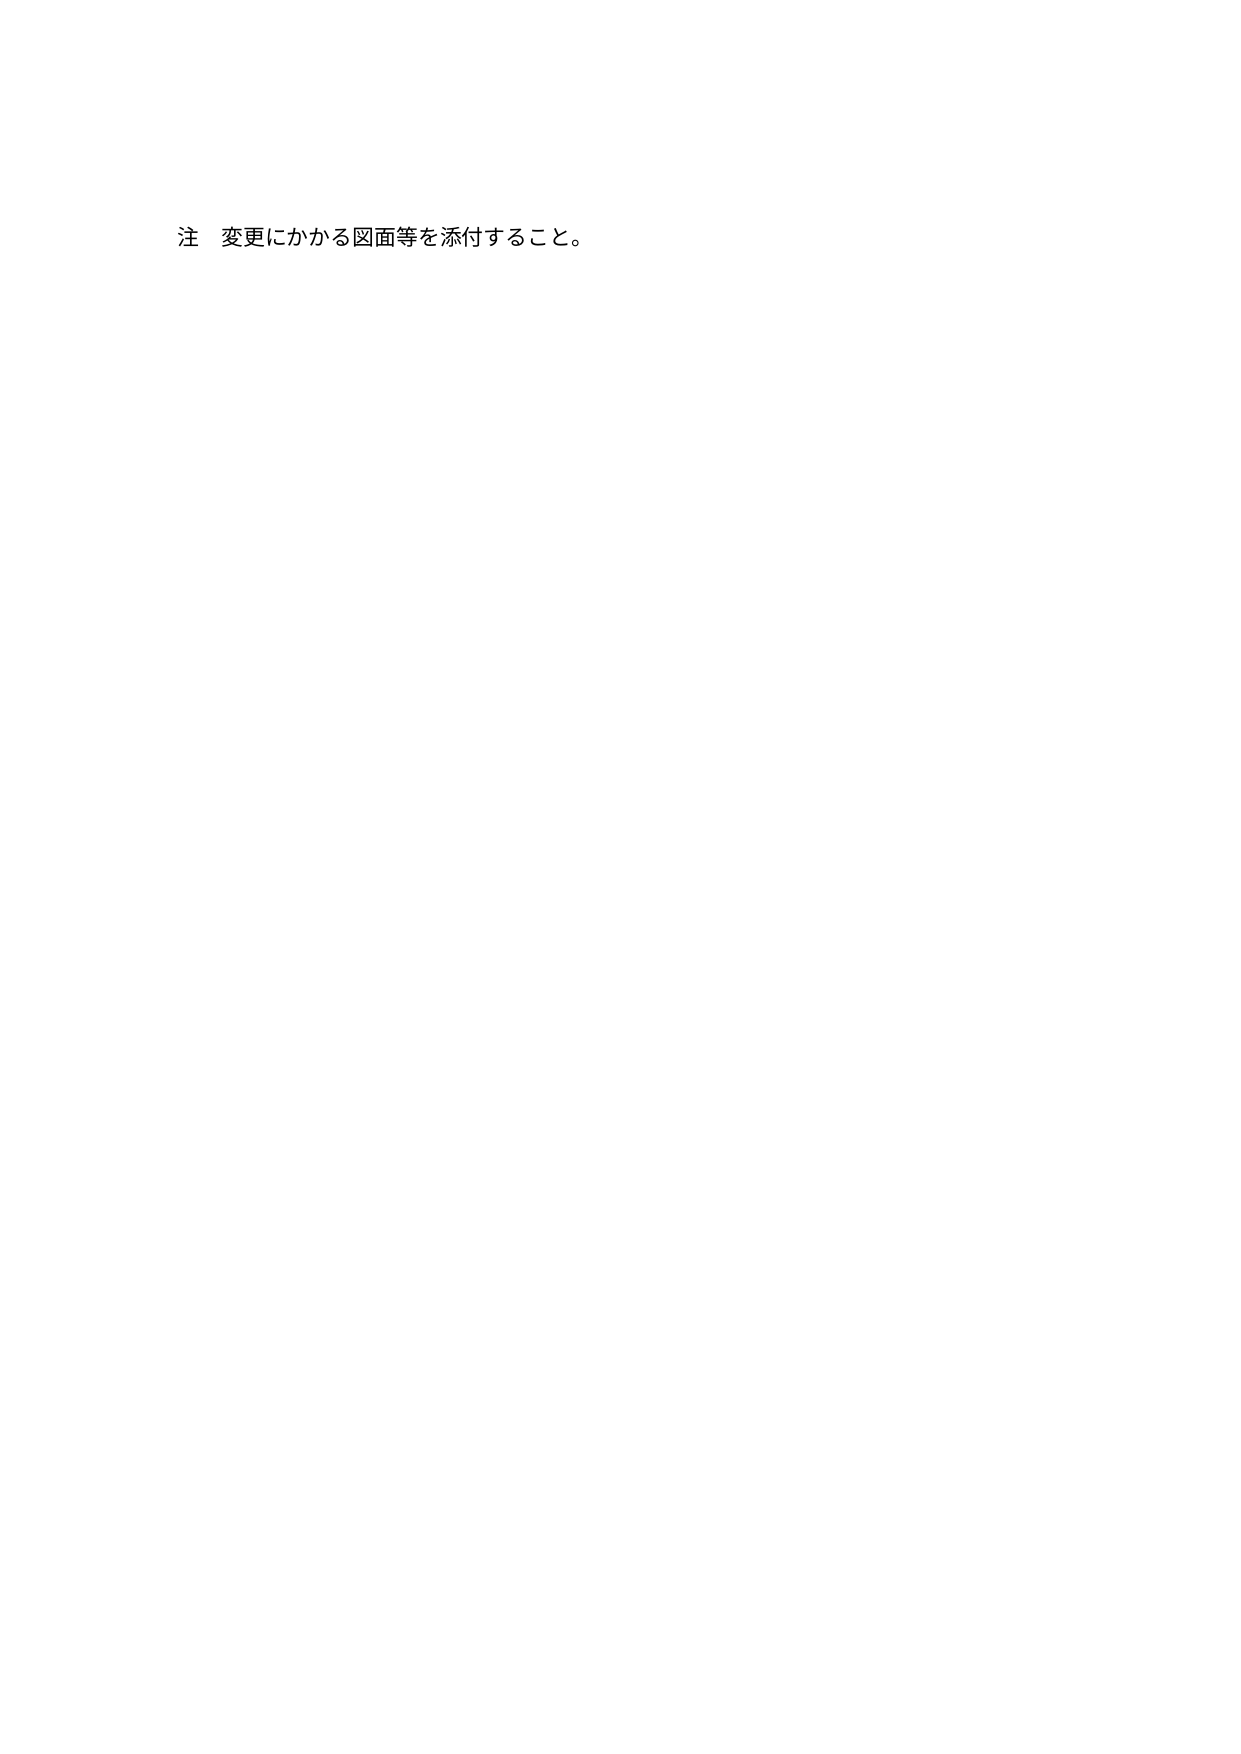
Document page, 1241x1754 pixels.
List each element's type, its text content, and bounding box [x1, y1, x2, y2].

text 注 変更にかかる図面等を添付すること。 [177, 217, 1063, 254]
